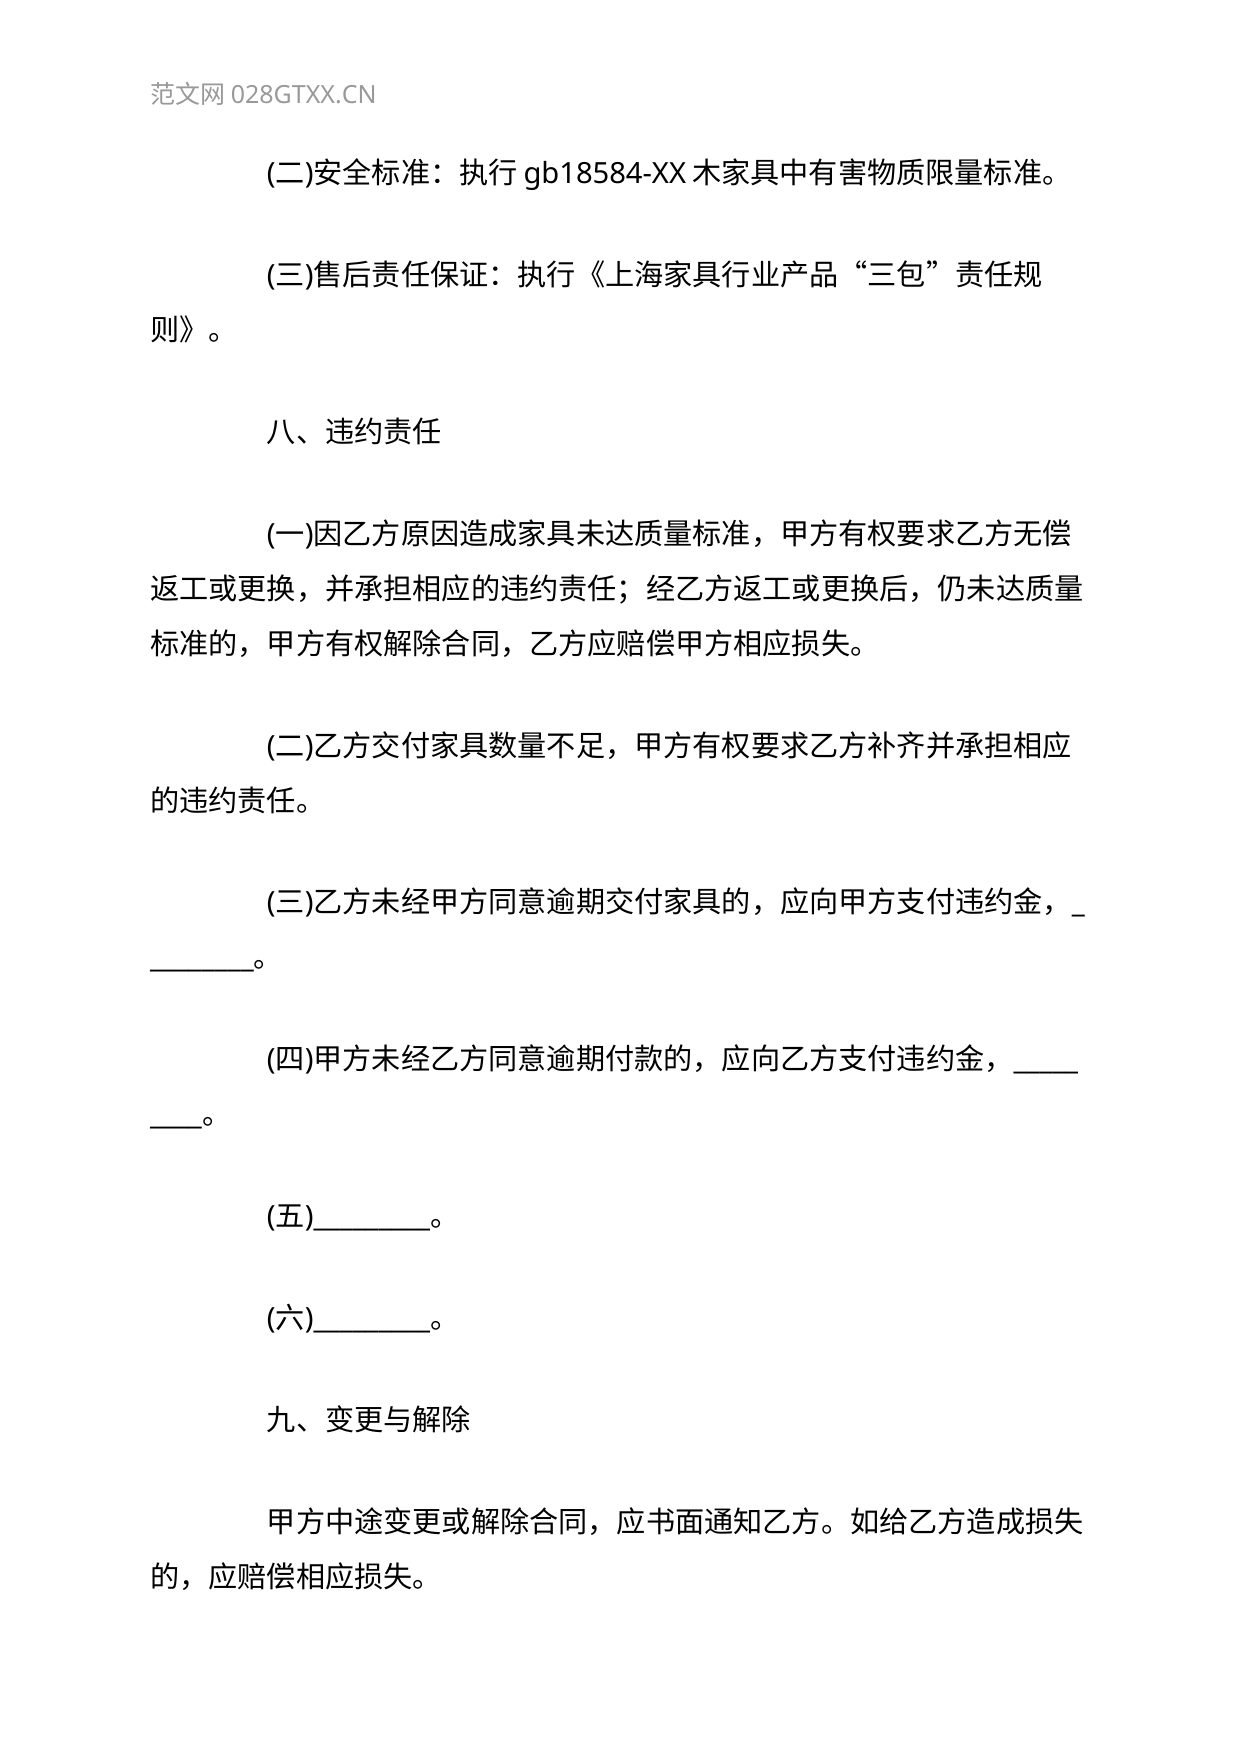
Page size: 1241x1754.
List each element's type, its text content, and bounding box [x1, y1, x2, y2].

text (五)_________。 [150, 1193, 1090, 1235]
text (三)乙方未经甲方同意逾期交付家具的，应向甲方支付违约金，_________。 [150, 879, 1090, 976]
text (二)乙方交付家具数量不足，甲方有权要求乙方补齐并承担相应的违约责任。 [150, 722, 1090, 819]
text 八、违约责任 [150, 409, 1090, 451]
text (四)甲方未经乙方同意逾期付款的，应向乙方支付违约金，_________。 [150, 1036, 1090, 1133]
text 甲方中途变更或解除合同，应书面通知乙方。如给乙方造成损失的，应赔偿相应损失。 [150, 1499, 1090, 1596]
text (六)_________。 [150, 1295, 1090, 1337]
text (一)因乙方原因造成家具未达质量标准，甲方有权要求乙方无偿返工或更换，并承担相应的违约责任；经乙方返工或更换后，仍未达质量标准的，甲方有权解除合同，乙方应赔偿甲方相应损失。 [150, 511, 1090, 663]
text (二)安全标准：执行gb18584-XX木家具中有害物质限量标准。 [150, 150, 1090, 192]
text 九、变更与解除 [150, 1397, 1090, 1439]
text (三)售后责任保证：执行《上海家具行业产品“三包”责任规则》。 [150, 252, 1090, 349]
